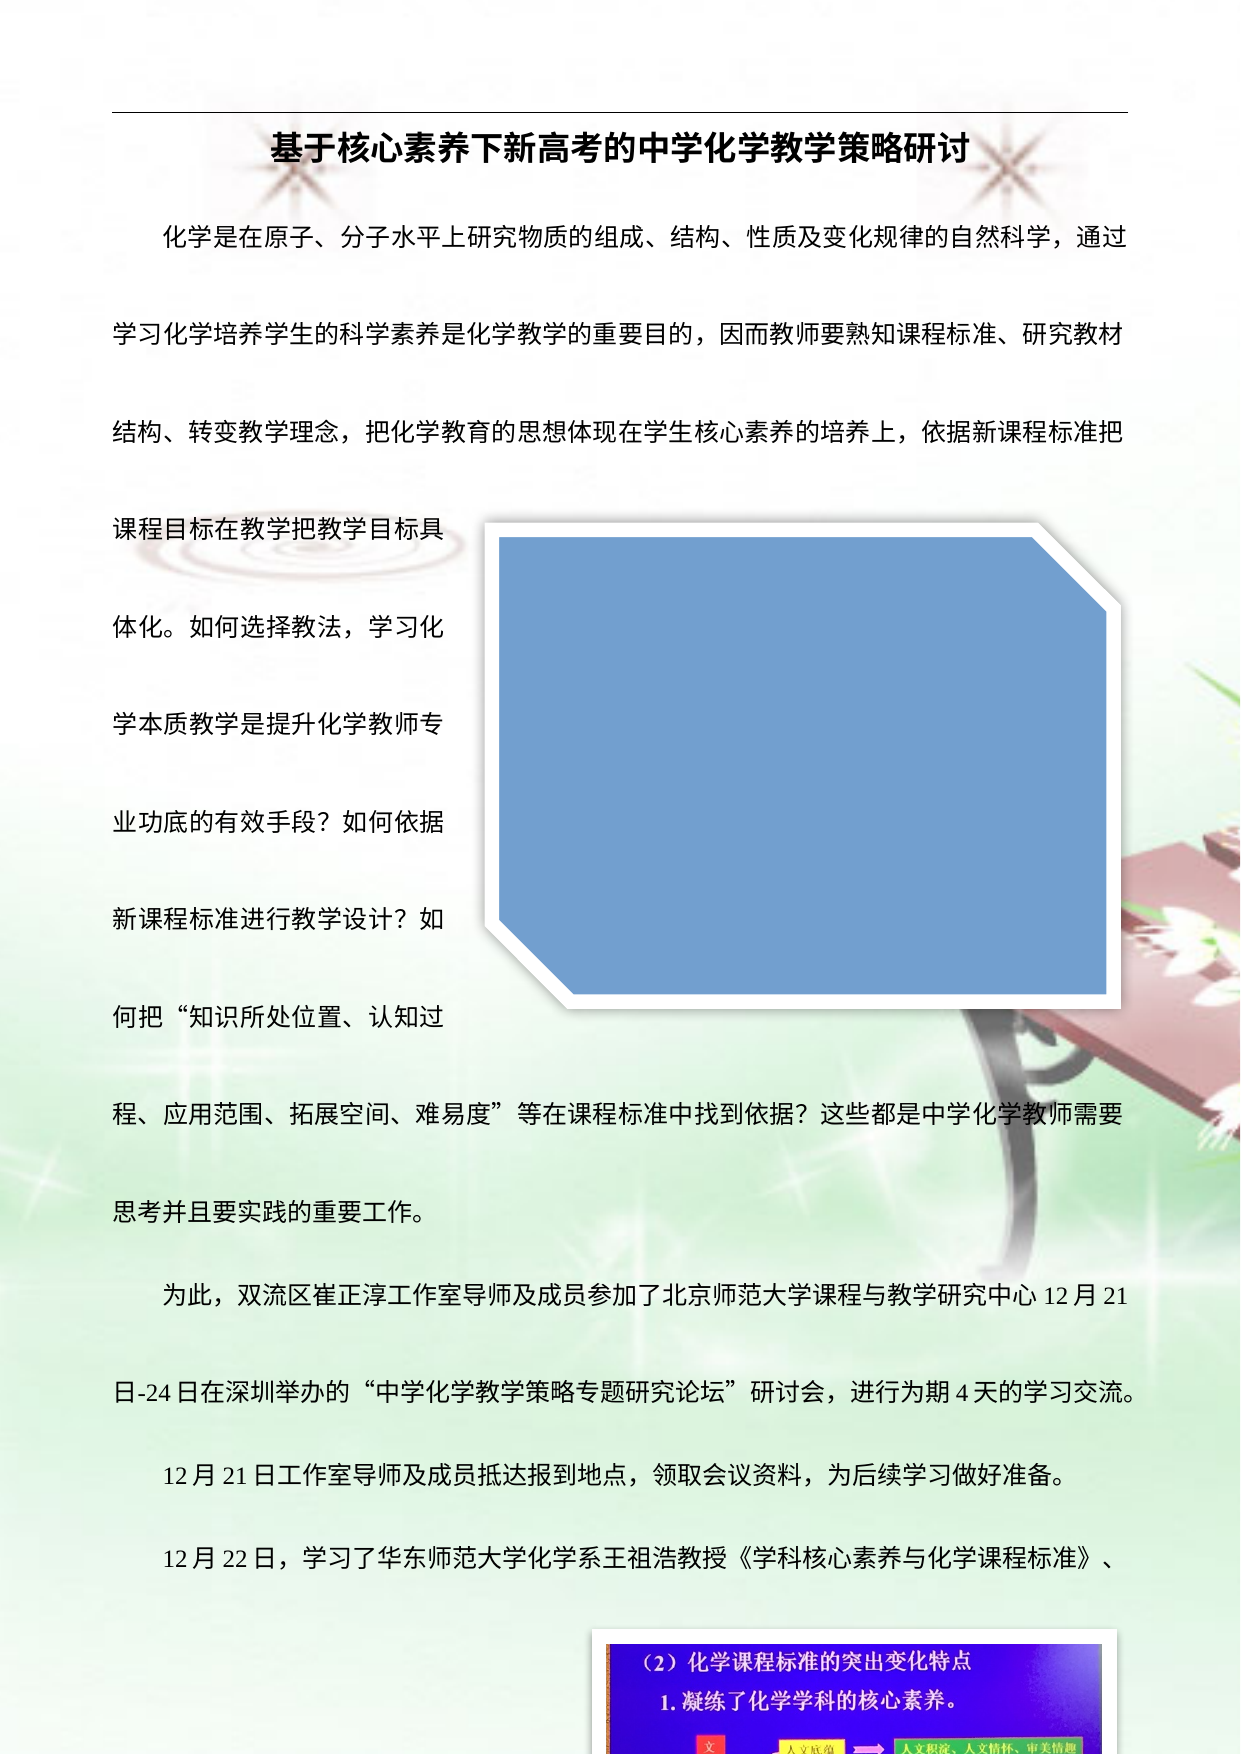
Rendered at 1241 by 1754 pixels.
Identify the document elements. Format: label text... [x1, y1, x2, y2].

text 基于核心素养下新高考的中学化学教学策略研讨 [112, 114, 1128, 179]
picture [606, 1644, 1102, 1754]
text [112, 1524, 1128, 1589]
text 12月21日工作室导师及成员抵达报到地点，领取会议资料，为后续学习做好准备。 [112, 1441, 1128, 1506]
picture [0, 0, 1241, 1754]
text 化学是在原子、分子水平上研究物质的组成、结构、性质及变化规律的自然科学，通过学习化学培养学生的科学素养是化学教学的重要目的，因而教师要熟知课程标准、研究教材结构、转变教学理念，把化学教育的思想体现在学生核心素养的培养上，依据新课程标准把课程目标在教学把教学目标具体化。如何选择教法，学习化学本质教学是提升化学教师专业功底的有效手段？如何依据新课程标准进行教学设计？如何把“知识所处位置、认知过程、应用范围、拓展空间、难易度”等在课程标准中找到依据？这些都是中学化学教师需要思考并且要实践的重要工作。 [112, 203, 1128, 1243]
text 为此，双流区崔正淳工作室导师及成员参加了北京师范大学课程与教学研究中心12月21日-24日在深圳举办的“中学化学教学策略专题研究论坛”研讨会，进行为期4天的学习交流。 [112, 1261, 1128, 1423]
